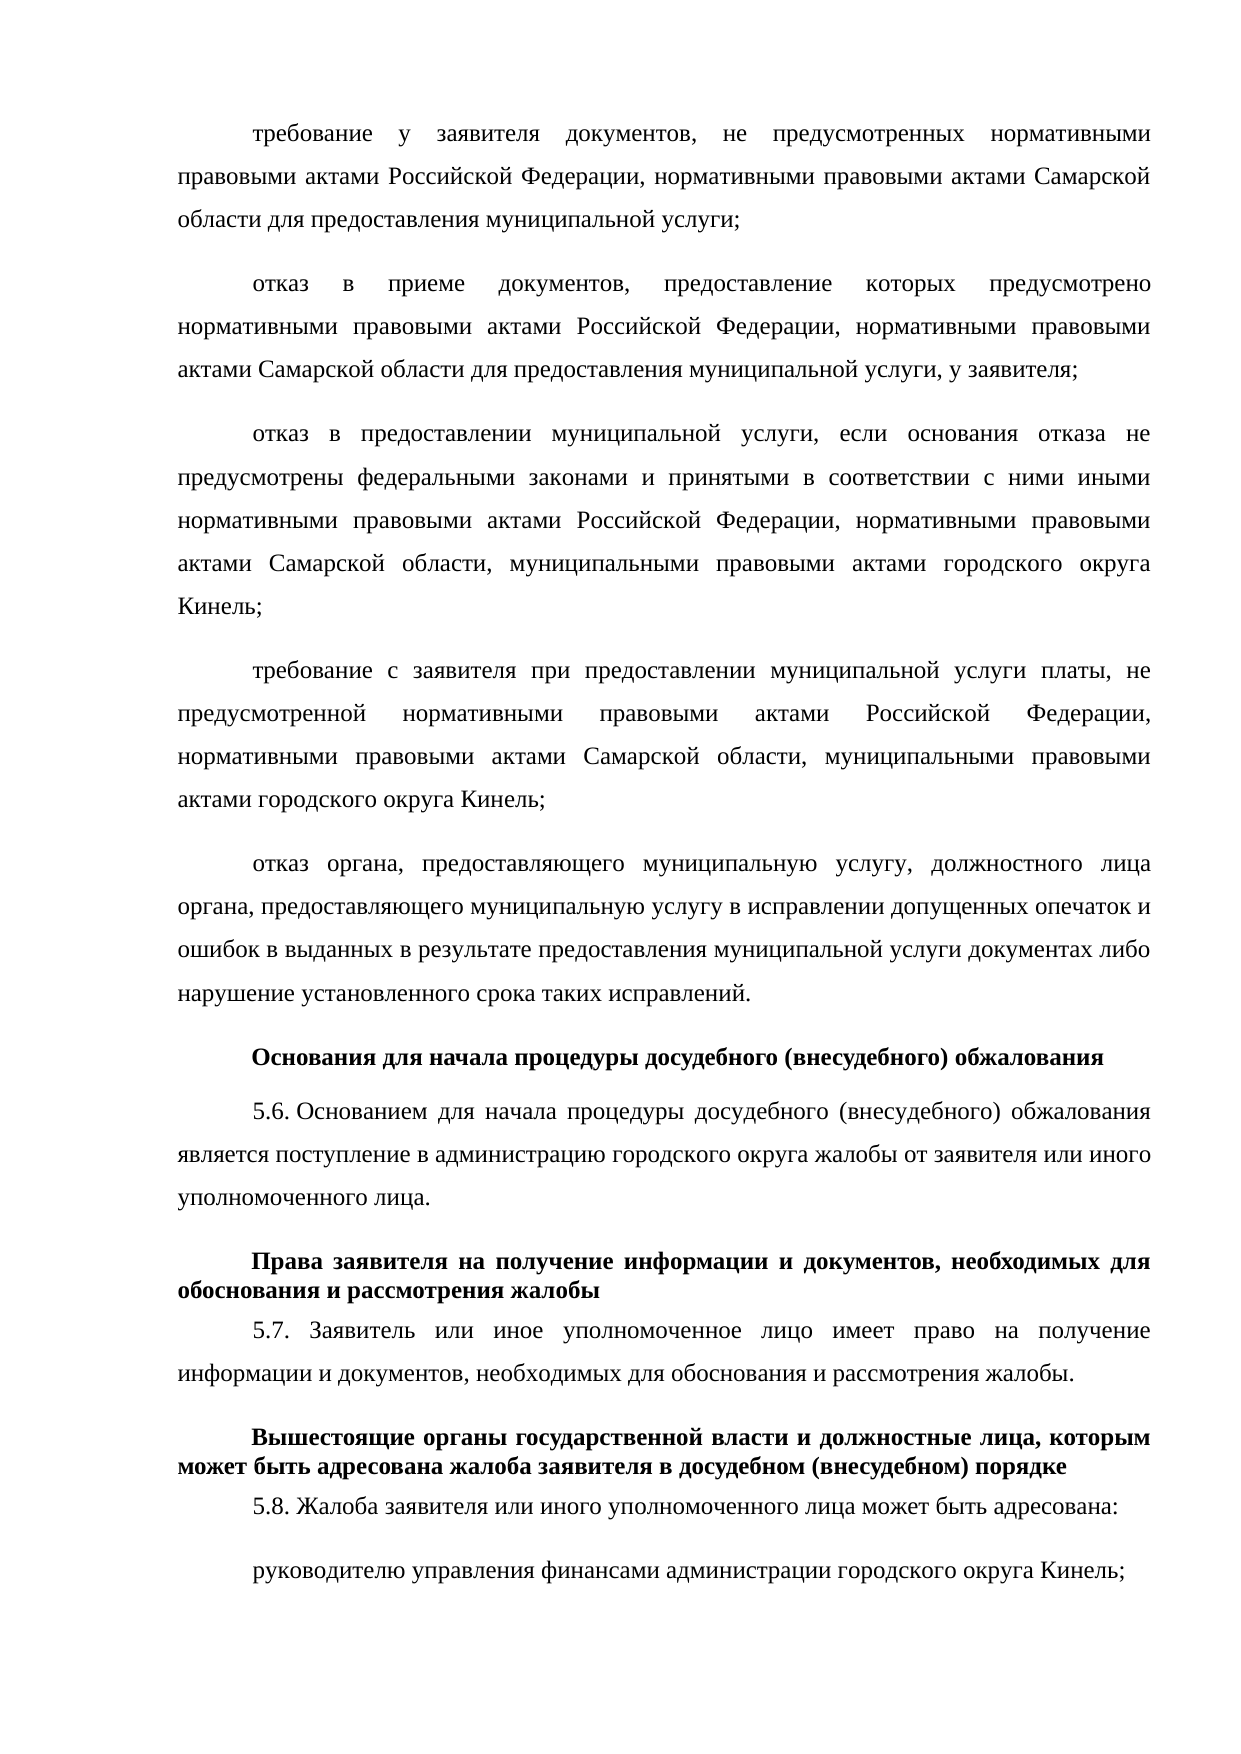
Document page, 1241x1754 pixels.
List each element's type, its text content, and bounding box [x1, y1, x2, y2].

subtitle Вышестоящие органы государственной власти и должностные лица, которым может быть адресована жалоба заявителя в досудебном (внесудебном) порядке [177, 1422, 1152, 1479]
text отказ в предоставлении муниципальной услуги, если основания отказа не предусмотрены федеральными законами и принятыми в соответствии с ними иными нормативными правовыми актами Российской Федерации, нормативными правовыми актами Самарской области, муниципальными правовыми актами городского округа Кинель; [177, 418, 1152, 620]
text требование у заявителя документов, не предусмотренных нормативными правовыми актами Российской Федерации, нормативными правовыми актами Самарской области для предоставления муниципальной услуги; [177, 118, 1152, 233]
text 5.8. Жалоба заявителя или иного уполномоченного лица может быть адресована: [177, 1491, 1152, 1519]
text отказ органа, предоставляющего муниципальную услугу, должностного лица органа, предоставляющего муниципальную услугу в исправлении допущенных опечаток и ошибок в выданных в результате предоставления муниципальной услуги документах либо нарушение установленного срока таких исправлений. [177, 848, 1152, 1006]
text руководителю управления финансами администрации городского округа Кинель; [177, 1555, 1152, 1583]
subtitle Права заявителя на получение информации и документов, необходимых для обоснования и рассмотрения жалобы [177, 1246, 1152, 1304]
text 5.7. Заявитель или иное уполномоченное лицо имеет право на получение информации и документов, необходимых для обоснования и рассмотрения жалобы. [177, 1315, 1152, 1387]
text отказ в приеме документов, предоставление которых предусмотрено нормативными правовыми актами Российской Федерации, нормативными правовыми актами Самарской области для предоставления муниципальной услуги, у заявителя; [177, 268, 1152, 383]
subtitle Основания для начала процедуры досудебного (внесудебного) обжалования [177, 1042, 1152, 1070]
text 5.6. Основанием для начала процедуры досудебного (внесудебного) обжалования является поступление в администрацию городского округа жалобы от заявителя или иного уполномоченного лица. [177, 1096, 1152, 1211]
text требование с заявителя при предоставлении муниципальной услуги платы, не предусмотренной нормативными правовыми актами Российской Федерации, нормативными правовыми актами Самарской области, муниципальными правовыми актами городского округа Кинель; [177, 655, 1152, 813]
